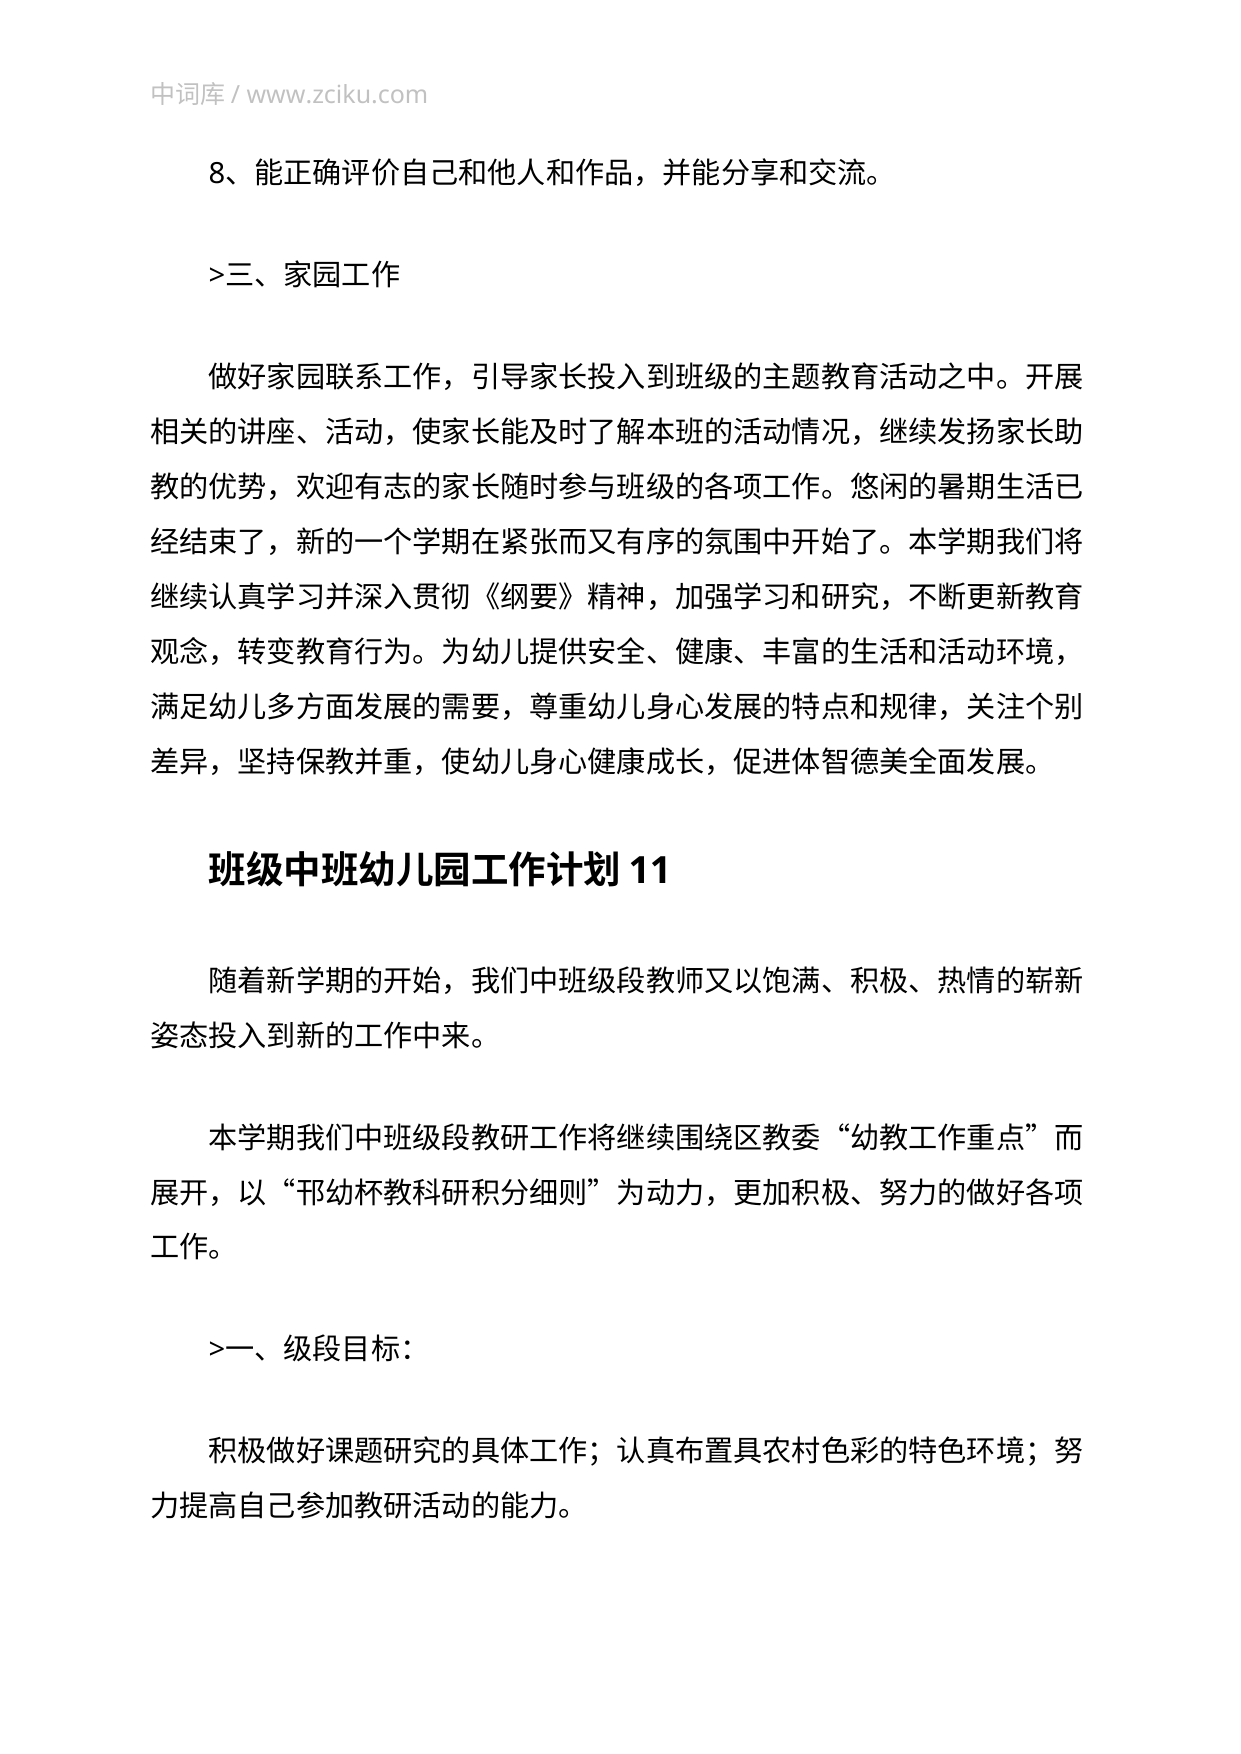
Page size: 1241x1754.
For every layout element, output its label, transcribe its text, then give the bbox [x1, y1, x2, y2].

text 本学期我们中班级段教研工作将继续围绕区教委“幼教工作重点”而展开，以“邗幼杯教科研积分细则”为动力，更加积极、努力的做好各项工作。 [150, 1114, 1090, 1266]
text >三、家园工作 [150, 252, 1090, 294]
text >一、级段目标： [150, 1326, 1090, 1368]
text 8、能正确评价自己和他人和作品，并能分享和交流。 [150, 150, 1090, 192]
text 班级中班幼儿园工作计划11 [150, 840, 1090, 894]
text 随着新学期的开始，我们中班级段教师又以饱满、积极、热情的崭新姿态投入到新的工作中来。 [150, 958, 1090, 1055]
text 积极做好课题研究的具体工作；认真布置具农村色彩的特色环境；努力提高自己参加教研活动的能力。 [150, 1428, 1090, 1525]
text 做好家园联系工作，引导家长投入到班级的主题教育活动之中。开展相关的讲座、活动，使家长能及时了解本班的活动情况，继续发扬家长助教的优势，欢迎有志的家长随时参与班级的各项工作。悠闲的暑期生活已经结束了，新的一个学期在紧张而又有序的氛围中开始了。本学期我们将继续认真学习并深入贯彻《纲要》精神，加强学习和研究，不断更新教育观念，转变教育行为。为幼儿提供安全、健康、丰富的生活和活动环境，满足幼儿多方面发展的需要，尊重幼儿身心发展的特点和规律，关注个别差异，坚持保教并重，使幼儿身心健康成长，促进体智德美全面发展。 [150, 354, 1090, 781]
